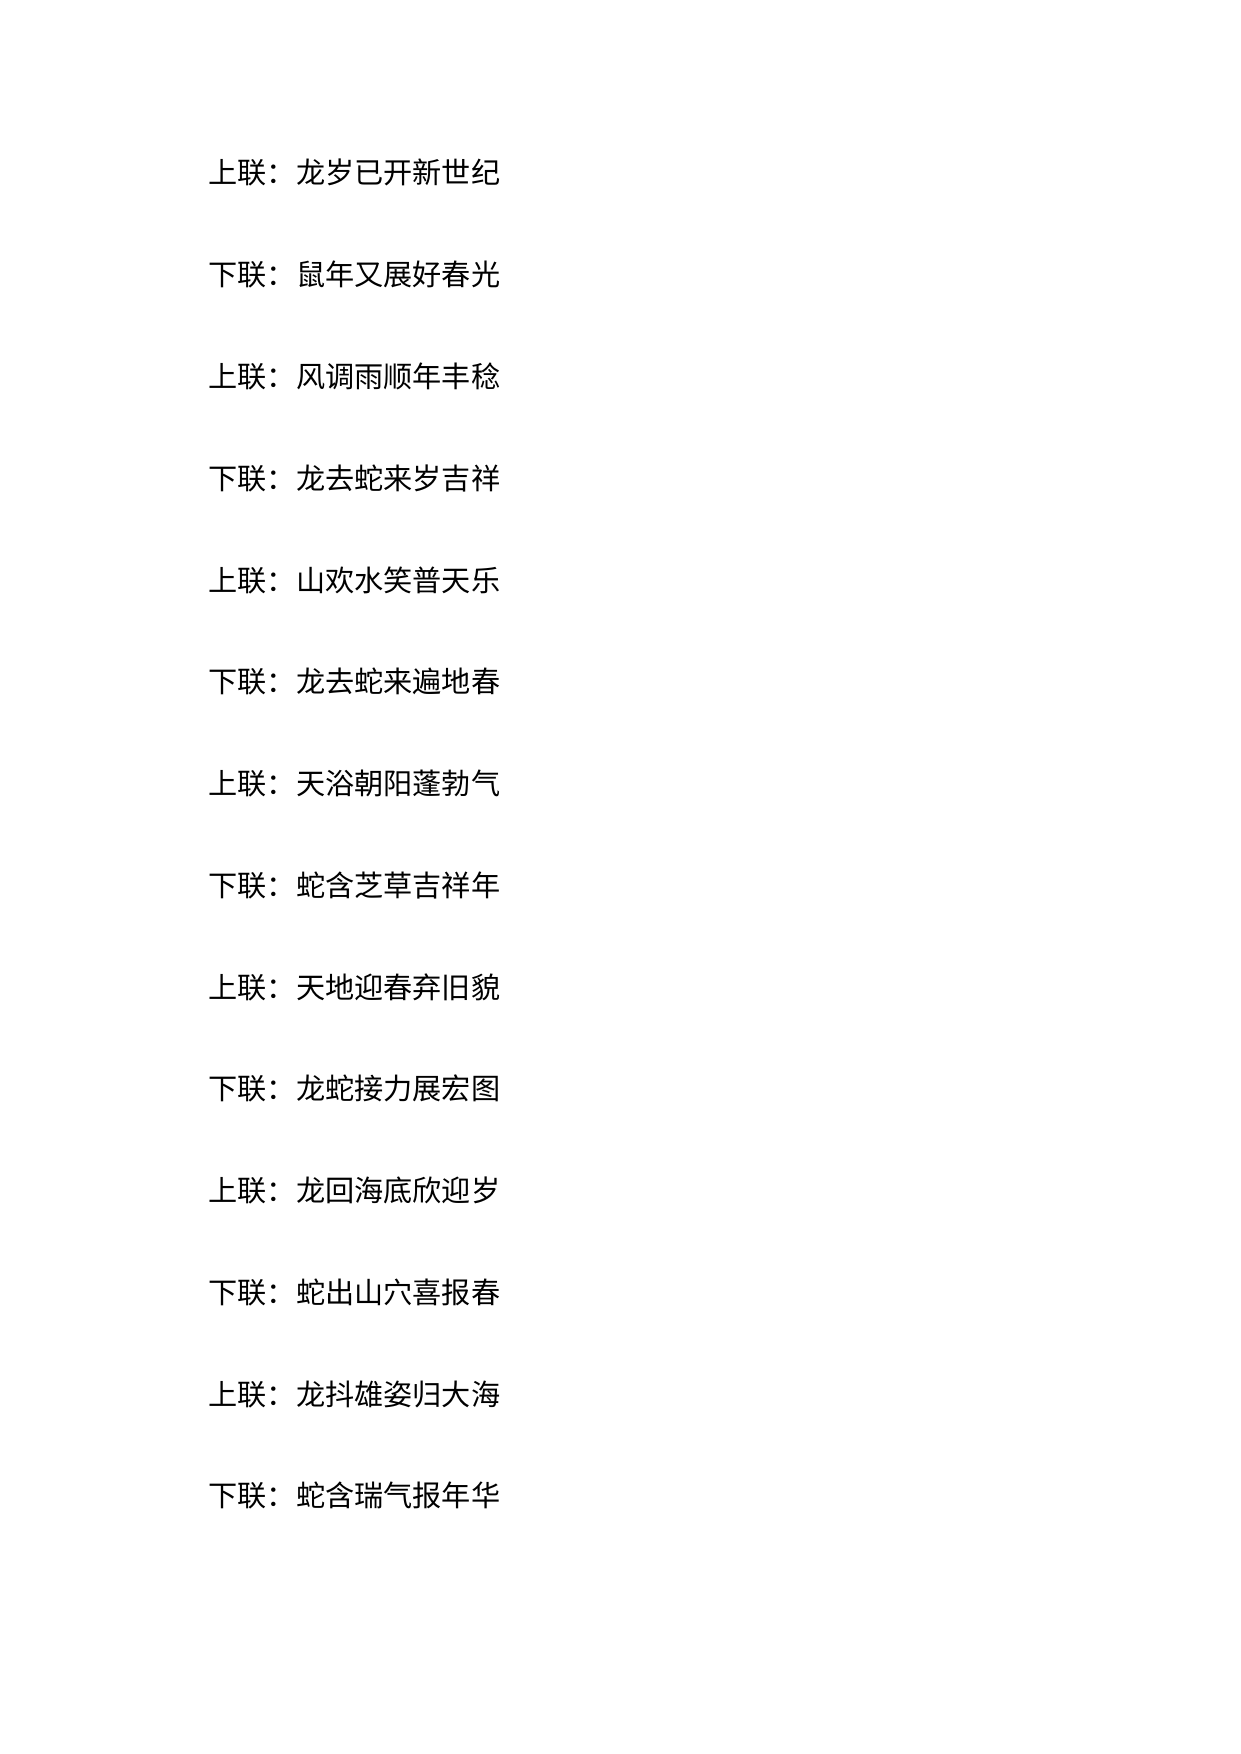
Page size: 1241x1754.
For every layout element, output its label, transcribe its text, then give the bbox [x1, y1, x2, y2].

text 上联：龙抖雄姿归大海 [150, 1371, 1090, 1413]
text 下联：龙去蛇来岁吉祥 [150, 455, 1090, 498]
text 上联：龙回海底欣迎岁 [150, 1168, 1090, 1210]
text 上联：天地迎春弃旧貌 [150, 964, 1090, 1006]
text 下联：龙去蛇来遍地春 [150, 659, 1090, 701]
text 下联：鼠年又展好春光 [150, 252, 1090, 294]
text 上联：山欢水笑普天乐 [150, 557, 1090, 599]
text 下联：蛇出山穴喜报春 [150, 1269, 1090, 1312]
text 上联：龙岁已开新世纪 [150, 150, 1090, 192]
text 上联：风调雨顺年丰稔 [150, 353, 1090, 396]
text 上联：天浴朝阳蓬勃气 [150, 761, 1090, 803]
text 下联：蛇含芝草吉祥年 [150, 862, 1090, 905]
text 下联：龙蛇接力展宏图 [150, 1066, 1090, 1108]
text 下联：蛇含瑞气报年华 [150, 1473, 1090, 1515]
